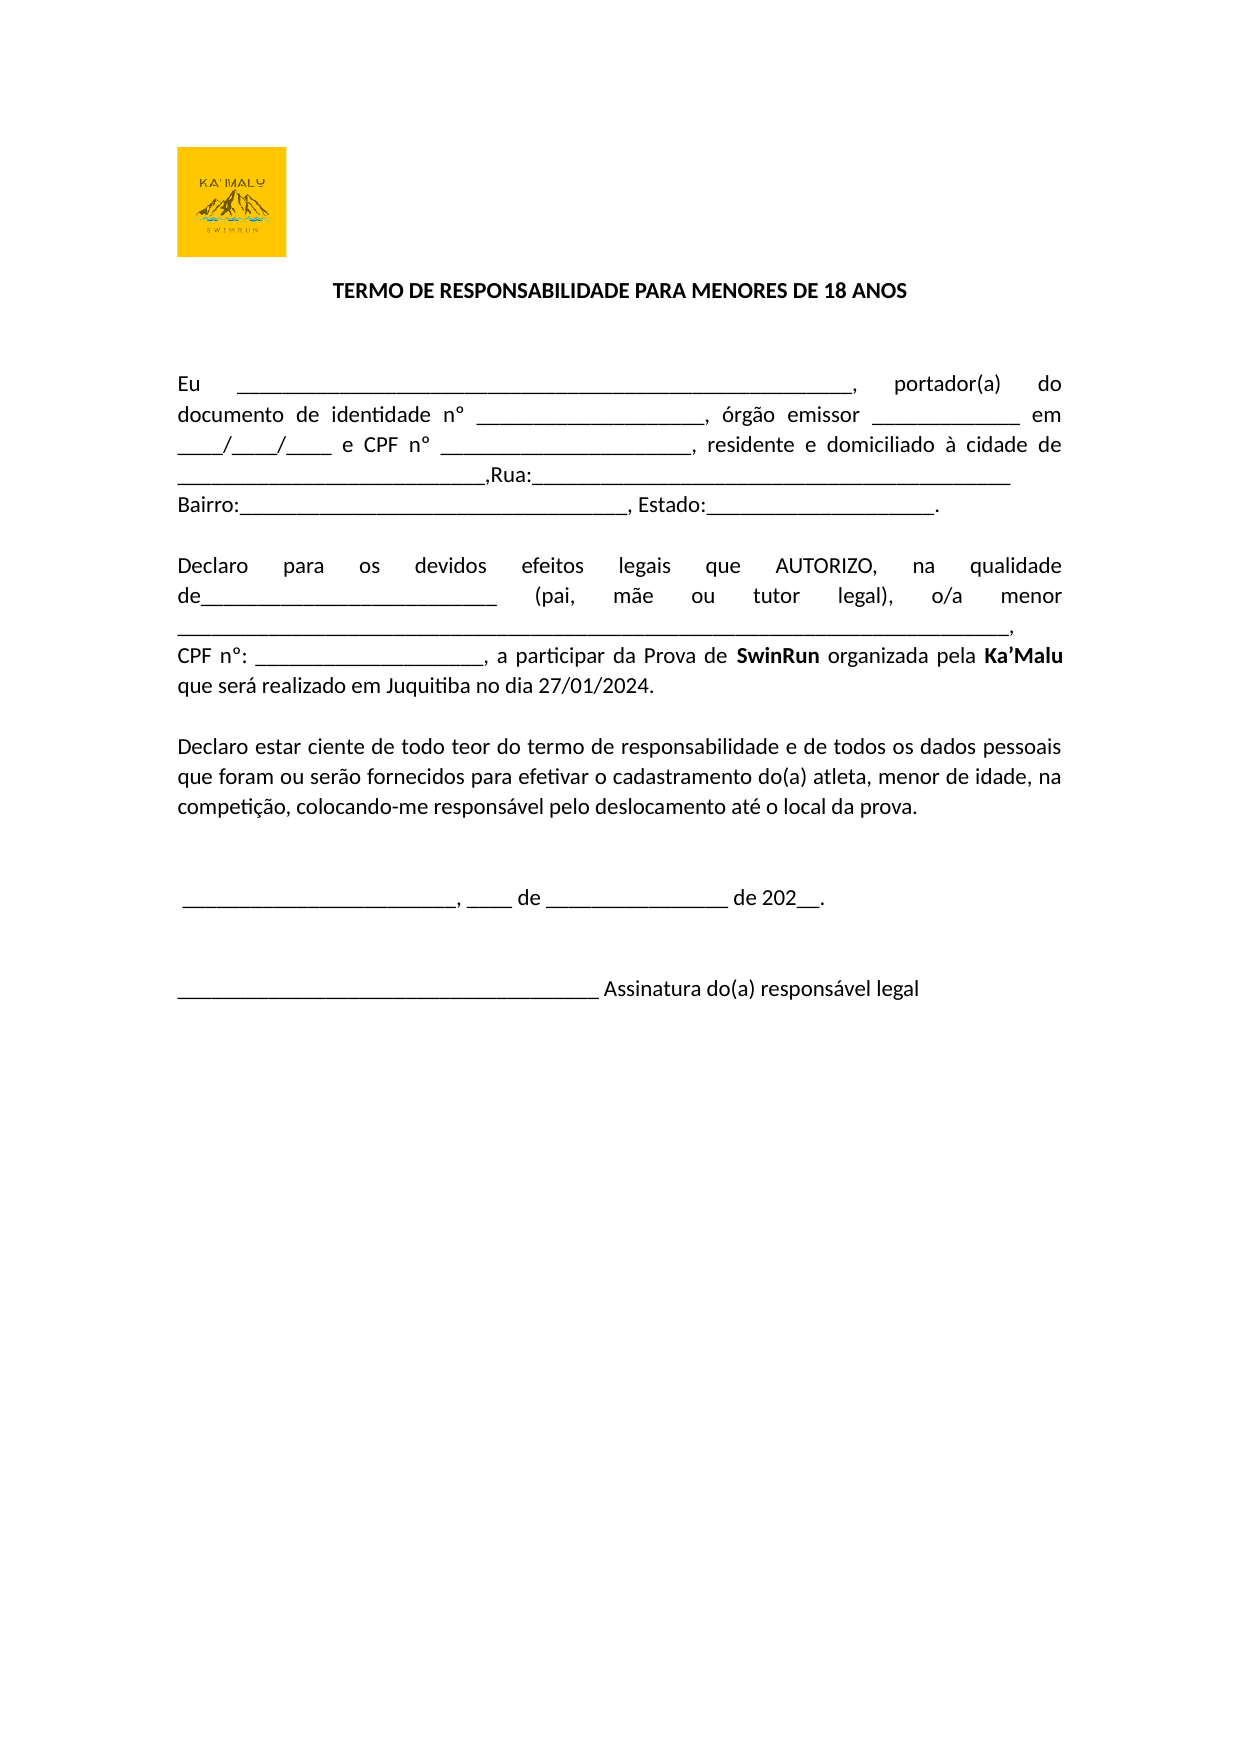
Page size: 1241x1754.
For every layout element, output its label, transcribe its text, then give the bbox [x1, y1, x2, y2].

text Eu ______________________________________________________, portador(a) do documento de identidade nº ____________________, órgão emissor _____________ em ____/____/____ e CPF nº ______________________, residente e domiciliado à cidade de ___________________________,Rua:__________________________________________ Bairro:__________________________________, Estado:____________________. [177, 369, 1063, 518]
text TERMO DE RESPONSABILIDADE PARA MENORES DE 18 ANOS [177, 276, 1063, 304]
text _____________________________________ Assinatura do(a) responsável legal [177, 974, 1063, 1002]
text ________________________, ____ de ________________ de 202__. [177, 883, 1063, 911]
text Declaro para os devidos efeitos legais que AUTORIZO, na qualidade de__________________________ (pai, mãe ou tutor legal), o/a menor _________________________________________________________________________, [177, 551, 1063, 639]
text Declaro estar ciente de todo teor do termo de responsabilidade e de todos os dados pessoais que foram ou serão fornecidos para efetivar o cadastramento do(a) atleta, menor de idade, na competição, colocando-me responsável pelo deslocamento até o local da prova. [177, 732, 1063, 821]
picture [177, 147, 287, 257]
text CPF nº: ____________________, a participar da Prova de SwinRun organizada pela Ka’Malu que será realizado em Juquitiba no dia 27/01/2024. [177, 641, 1063, 700]
